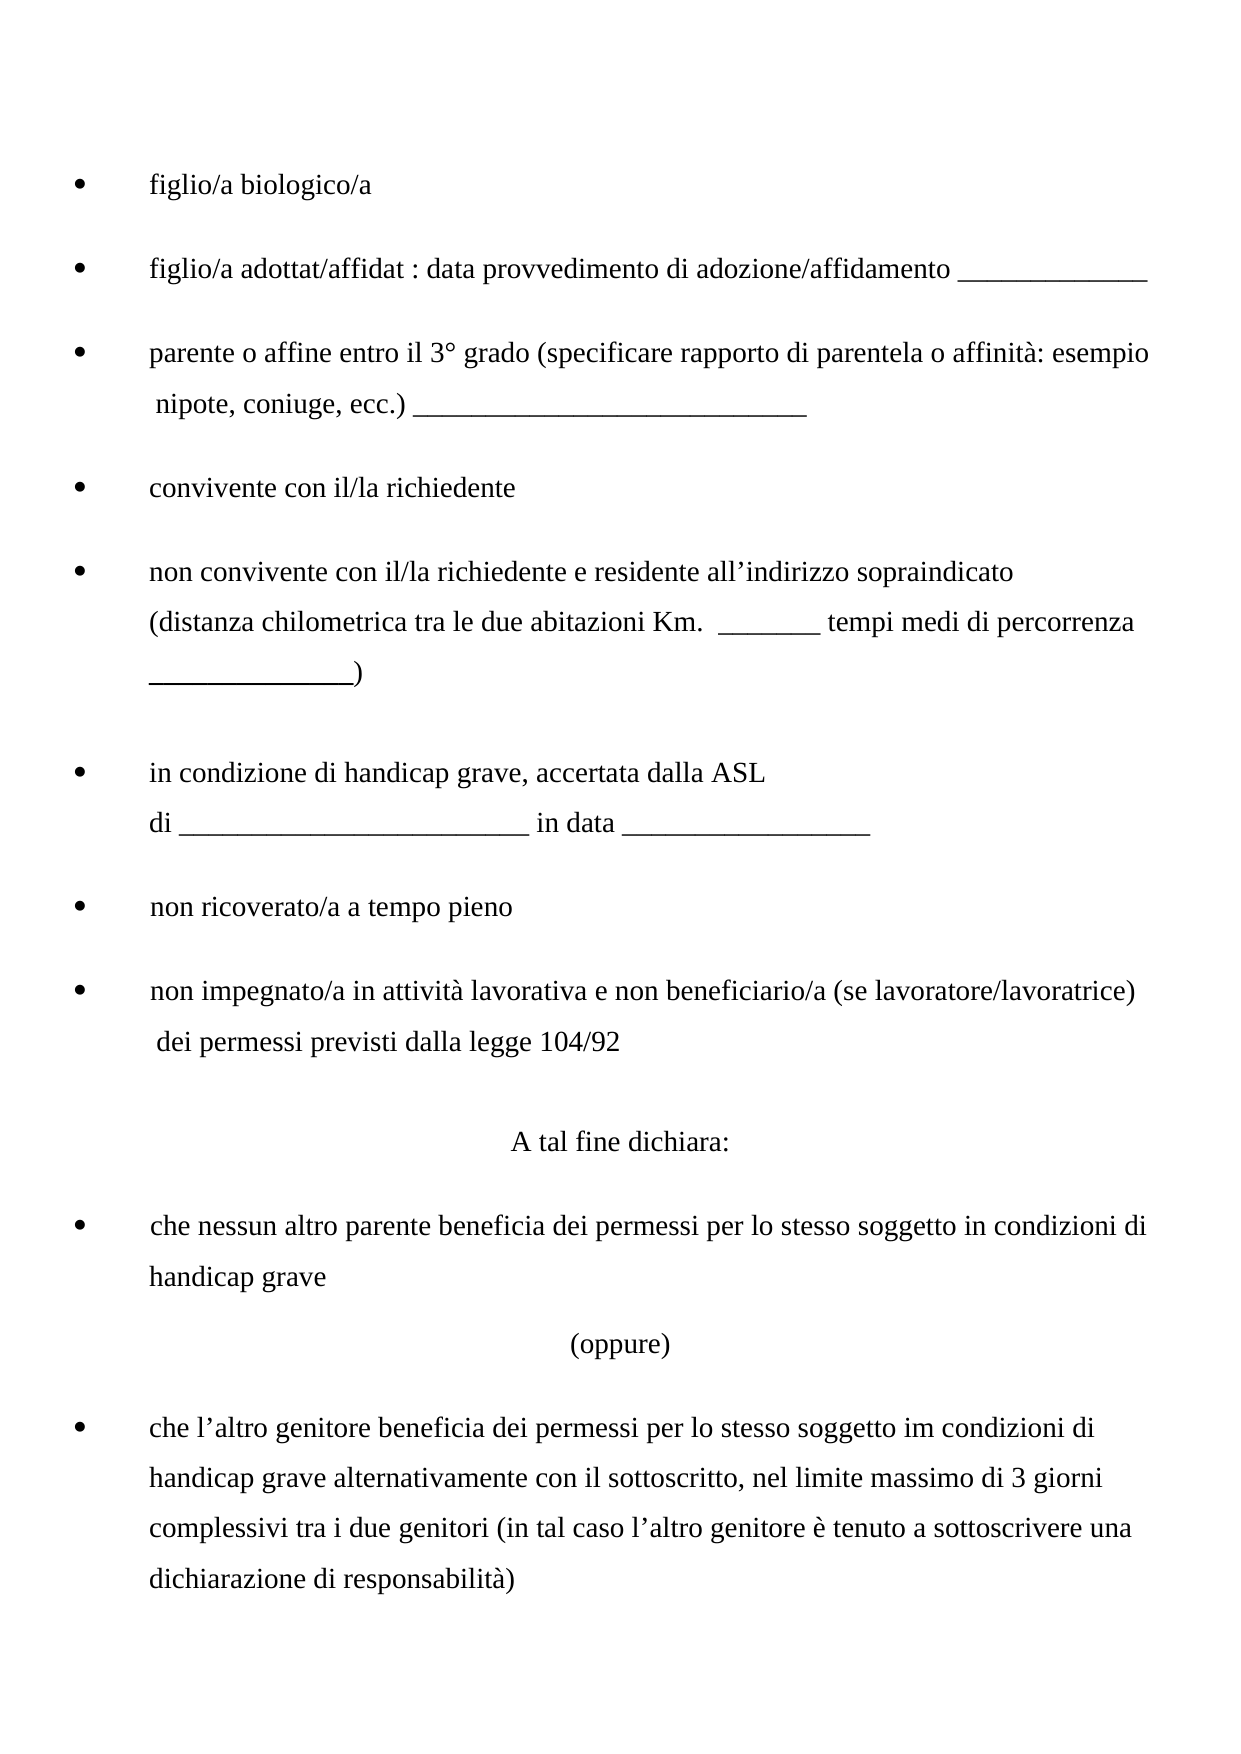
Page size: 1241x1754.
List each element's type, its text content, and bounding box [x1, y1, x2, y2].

list che nessun altro parente beneficia dei permessi per lo stesso soggetto in condizioni di [75, 1208, 1165, 1242]
list non ricoverato/a a tempo pieno [75, 889, 1165, 923]
list dichiarazione di responsabilità) [149, 1561, 1165, 1594]
list in condizione di handicap grave, accertata dalla ASL [75, 755, 1165, 789]
text nipote, coniuge, ecc.) ___________________________ [90, 386, 1165, 419]
text di ________________________ in data _________________ [149, 806, 1165, 839]
list figlio/a adottat/affidat : data provvedimento di adozione/affidamento _____________ [75, 251, 1165, 285]
text handicap grave [149, 1259, 1165, 1292]
text dei permessi previsti dalla legge 104/92 [149, 1024, 1165, 1057]
text (oppure) [75, 1326, 1165, 1359]
list non impegnato/a in attività lavorativa e non beneficiario/a (se lavoratore/lavoratrice) [75, 973, 1165, 1007]
list figlio/a biologico/a [75, 167, 1165, 201]
list non convivente con il/la richiedente e residente all’indirizzo sopraindicato (distanza chilometrica tra le due abitazioni Km. _______ tempi medi di percorrenza ______________) [75, 554, 1165, 688]
list parente o affine entro il 3° grado (specificare rapporto di parentela o affinità: esempio [75, 335, 1165, 369]
list convivente con il/la richiedente [75, 470, 1165, 503]
text A tal fine dichiara: [75, 1124, 1165, 1158]
list che l’altro genitore beneficia dei permessi per lo stesso soggetto im condizioni di handicap grave alternativamente con il sottoscritto, nel limite massimo di 3 giorni complessivi tra i due genitori (in tal caso l’altro genitore è tenuto a sottoscrivere una [75, 1410, 1165, 1544]
